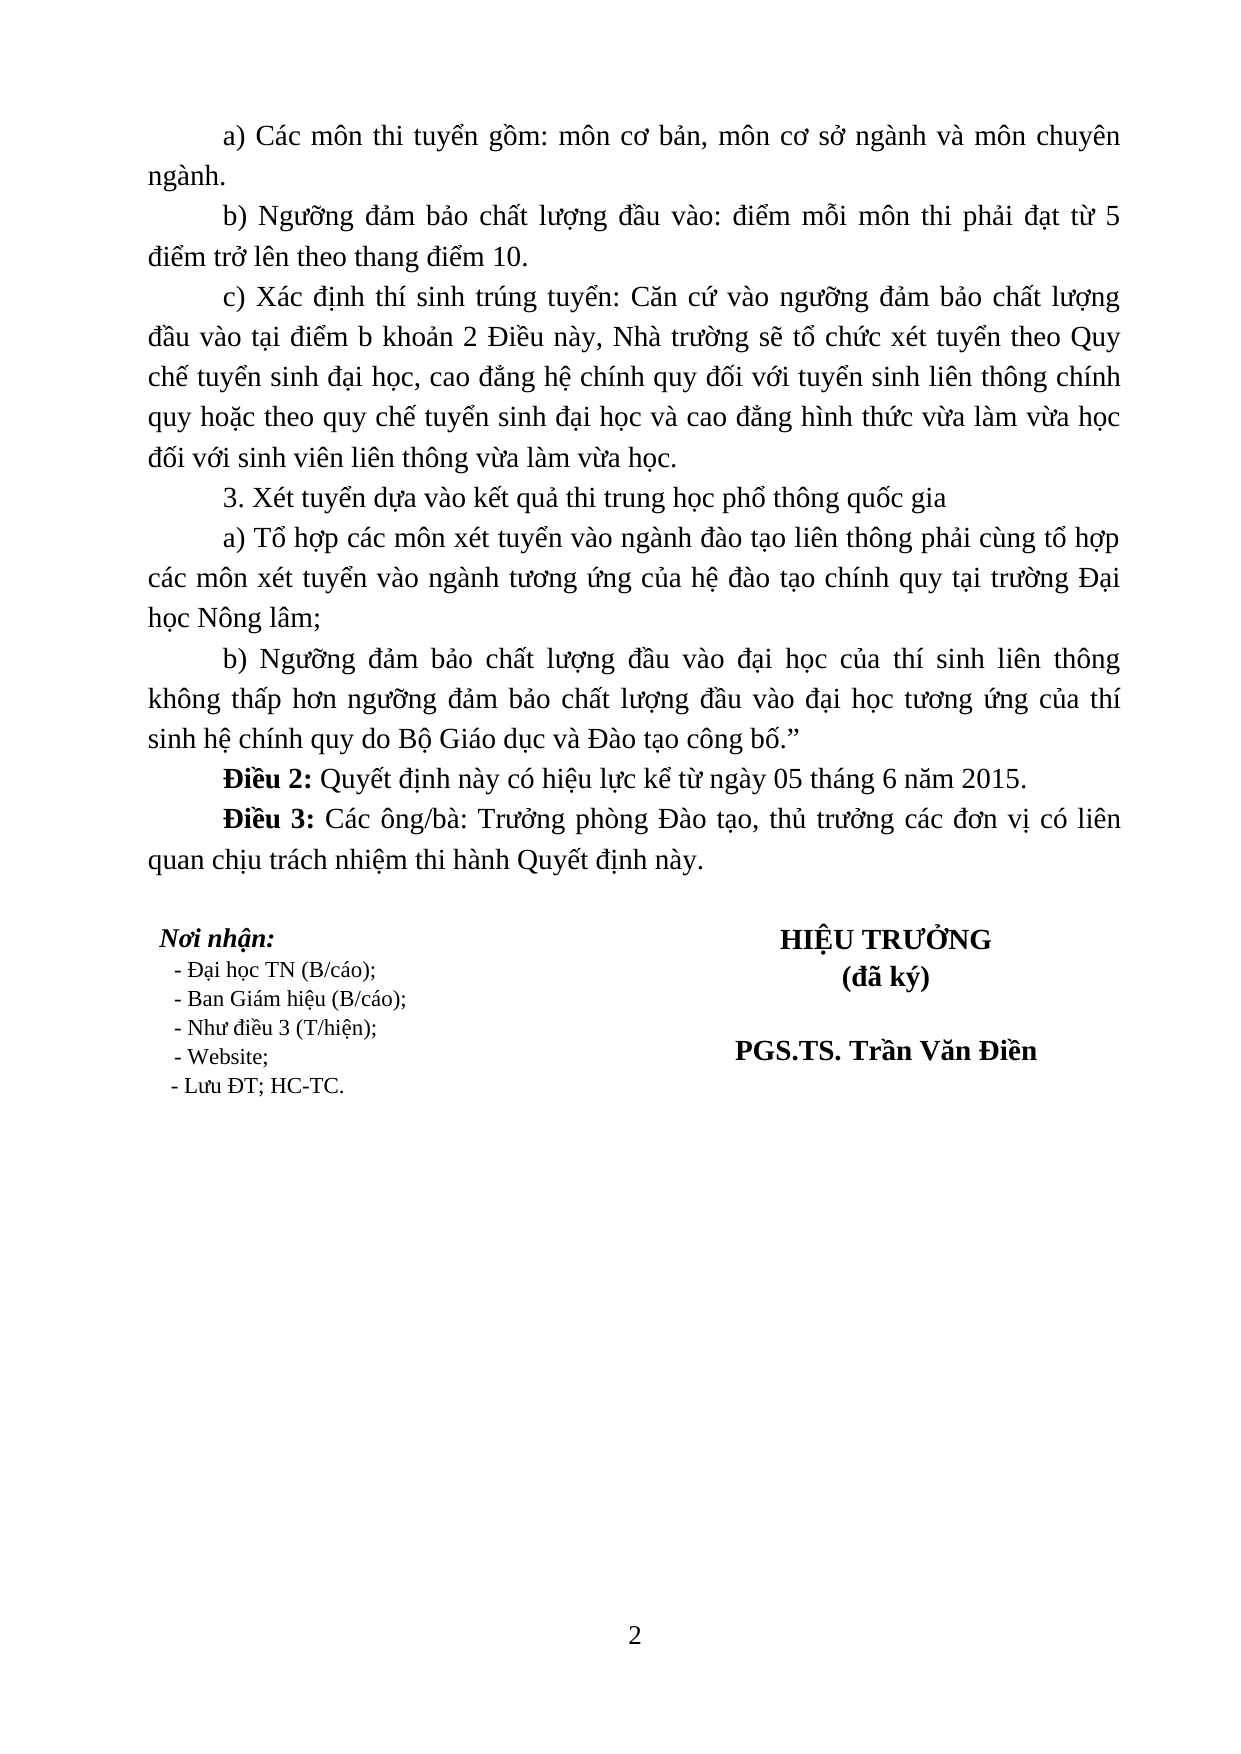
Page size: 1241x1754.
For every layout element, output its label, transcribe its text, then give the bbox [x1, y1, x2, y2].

table_header Nơi nhận: - Đại học TN (B/cáo); - Ban Giám hiệu (B/cáo); - Như điều 3 (T/hiện); - Website; - Lưu ĐT; HC-TC. [148, 922, 667, 1180]
text Điều 2: Quyết định này có hiệu lực kể từ ngày 05 tháng 6 năm 2015. [148, 761, 1122, 795]
text b) Ngưỡng đảm bảo chất lượng đầu vào: điểm mỗi môn thi phải đạt từ 5 điểm trở lên theo thang điểm 10. [148, 198, 1122, 272]
table_header HIỆU TRƯỞNG (đã ký) PGS.TS. Trần Văn Điền [667, 922, 1104, 1180]
text b) Ngưỡng đảm bảo chất lượng đầu vào đại học của thí sinh liên thông không thấp hơn ngưỡng đảm bảo chất lượng đầu vào đại học tương ứng của thí sinh hệ chính quy do Bộ Giáo dục và Đào tạo công bố.” [148, 641, 1122, 755]
text c) Xác định thí sinh trúng tuyển: Căn cứ vào ngưỡng đảm bảo chất lượng đầu vào tại điểm b khoản 2 Điều này, Nhà trường sẽ tổ chức xét tuyển theo Quy chế tuyển sinh đại học, cao đẳng hệ chính quy đối với tuyển sinh liên thông chính quy hoặc theo quy chế tuyển sinh đại học và cao đẳng hình thức vừa làm vừa học đối với sinh viên liên thông vừa làm vừa học. [148, 279, 1122, 473]
text a) Các môn thi tuyển gồm: môn cơ bản, môn cơ sở ngành và môn chuyên ngành. [148, 118, 1122, 192]
text Điều 3: Các ông/bà: Trưởng phòng Đào tạo, thủ trưởng các đơn vị có liên quan chịu trách nhiệm thi hành Quyết định này. [148, 802, 1122, 875]
text a) Tổ hợp các môn xét tuyển vào ngành đào tạo liên thông phải cùng tổ hợp các môn xét tuyển vào ngành tương ứng của hệ đào tạo chính quy tại trường Đại học Nông lâm; [148, 520, 1122, 634]
text 3. Xét tuyển dựa vào kết quả thi trung học phổ thông quốc gia [223, 480, 1122, 513]
